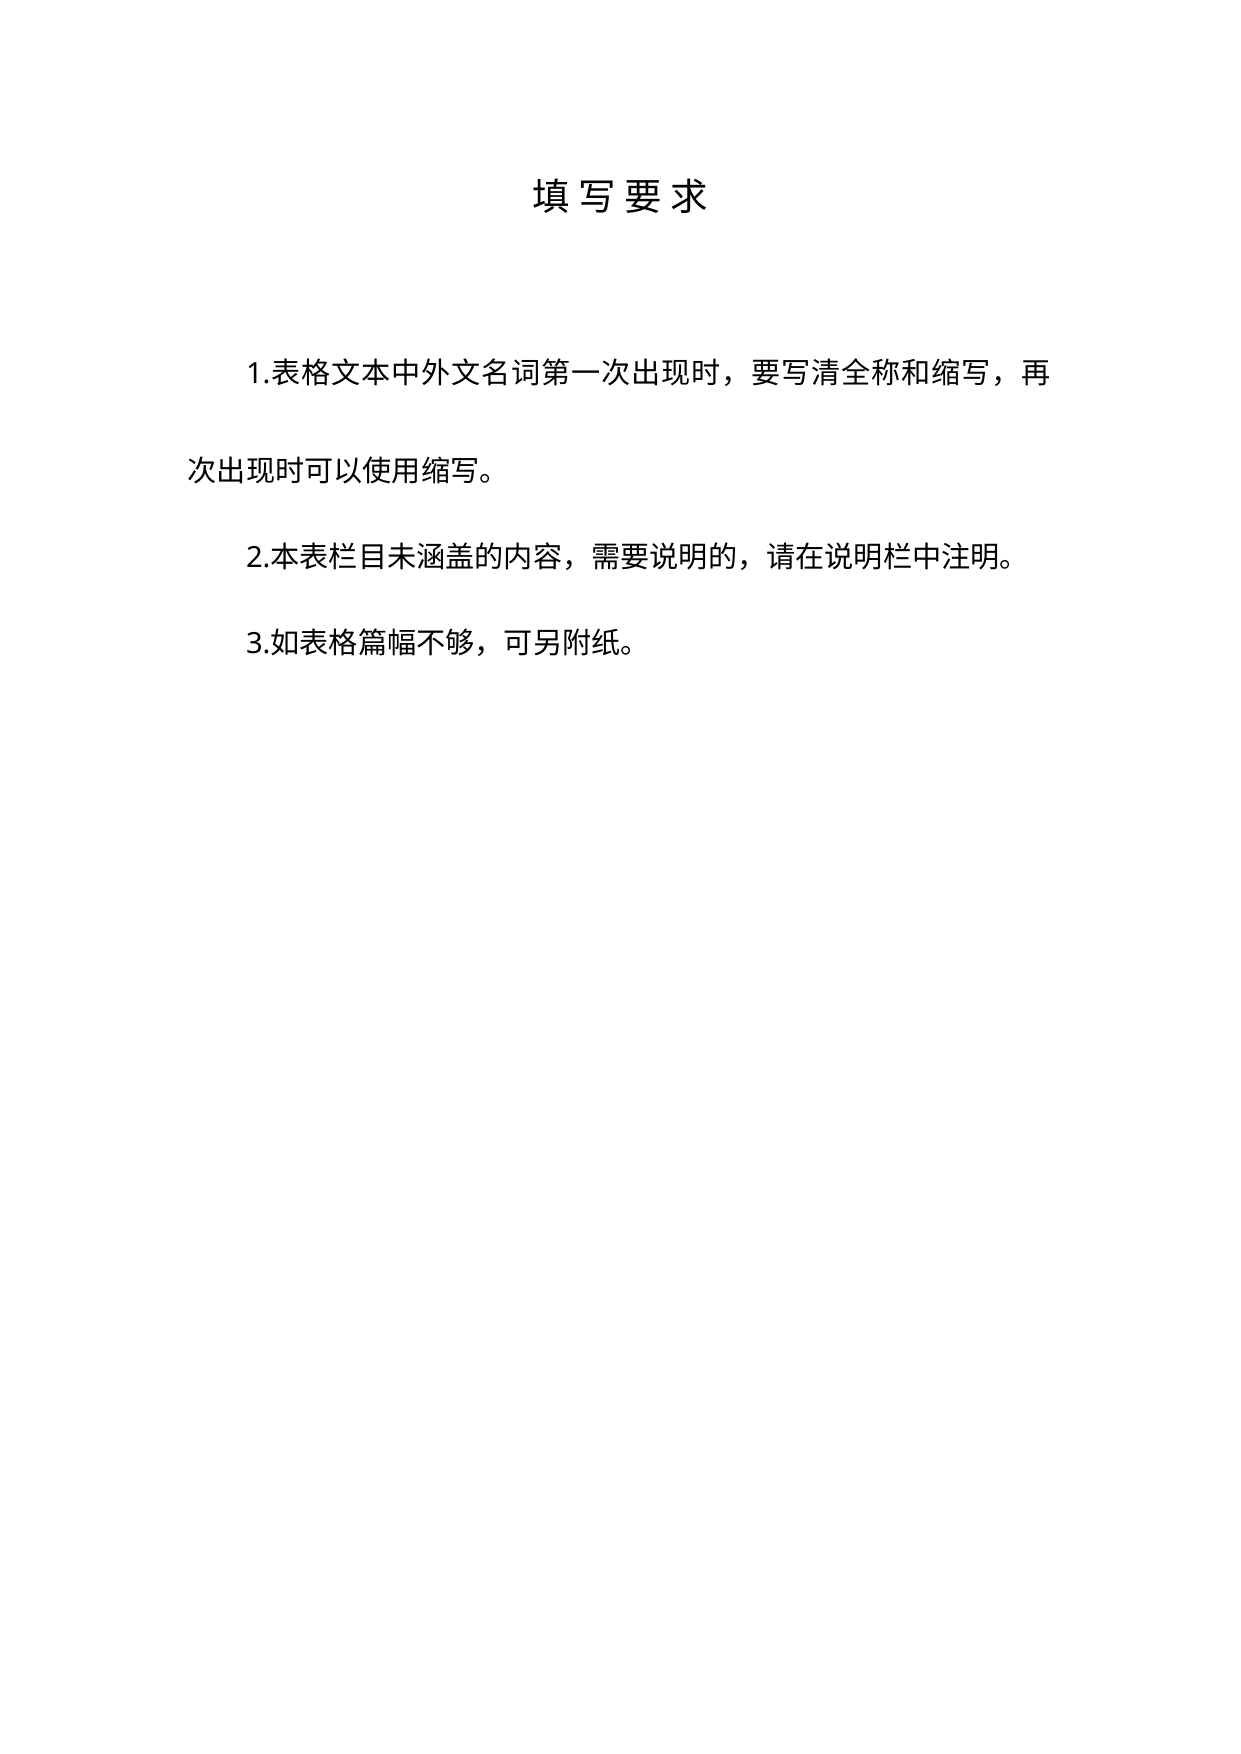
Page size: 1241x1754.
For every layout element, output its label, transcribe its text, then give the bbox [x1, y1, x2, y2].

text 3.如表格篇幅不够，可另附纸。 [187, 609, 1050, 674]
text 填 写 要 求 [187, 162, 1053, 227]
text 1.表格文本中外文名词第一次出现时，要写清全称和缩写，再次出现时可以使用缩写。 [187, 339, 1050, 501]
text 2.本表栏目未涵盖的内容，需要说明的，请在说明栏中注明。 [187, 522, 1050, 587]
